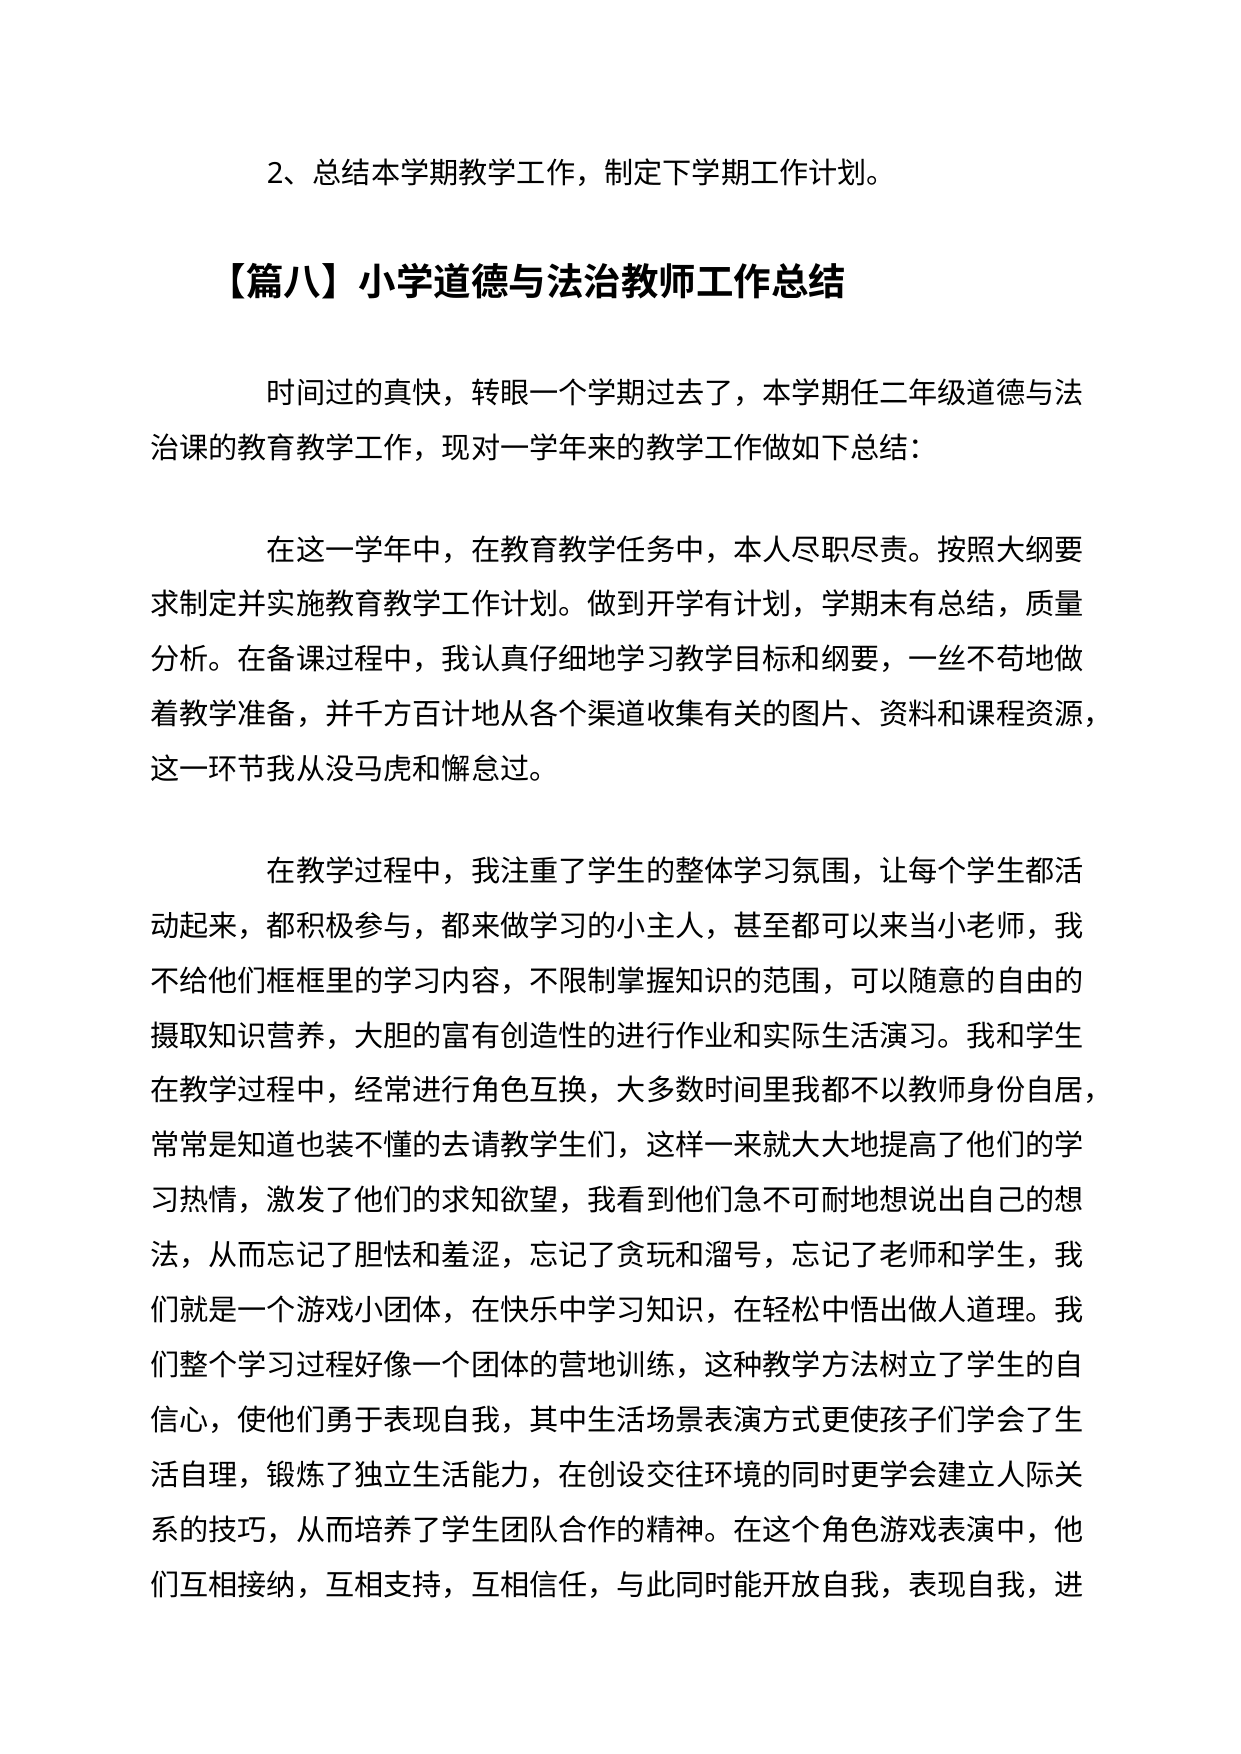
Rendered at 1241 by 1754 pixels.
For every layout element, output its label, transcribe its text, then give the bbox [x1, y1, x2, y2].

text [150, 847, 1090, 1603]
text 时间过的真快，转眼一个学期过去了，本学期任二年级道德与法治课的教育教学工作，现对一学年来的教学工作做如下总结： [150, 369, 1090, 467]
text 2、总结本学期教学工作，制定下学期工作计划。 [150, 150, 1090, 192]
text 在这一学年中，在教育教学任务中，本人尽职尽责。按照大纲要求制定并实施教育教学工作计划。做到开学有计划，学期末有总结，质量分析。在备课过程中，我认真仔细地学习教学目标和纲要，一丝不苟地做着教学准备，并千方百计地从各个渠道收集有关的图片、资料和课程资源，这一环节我从没马虎和懈怠过。 [150, 526, 1090, 788]
text 【篇八】小学道德与法治教师工作总结 [150, 252, 1090, 306]
